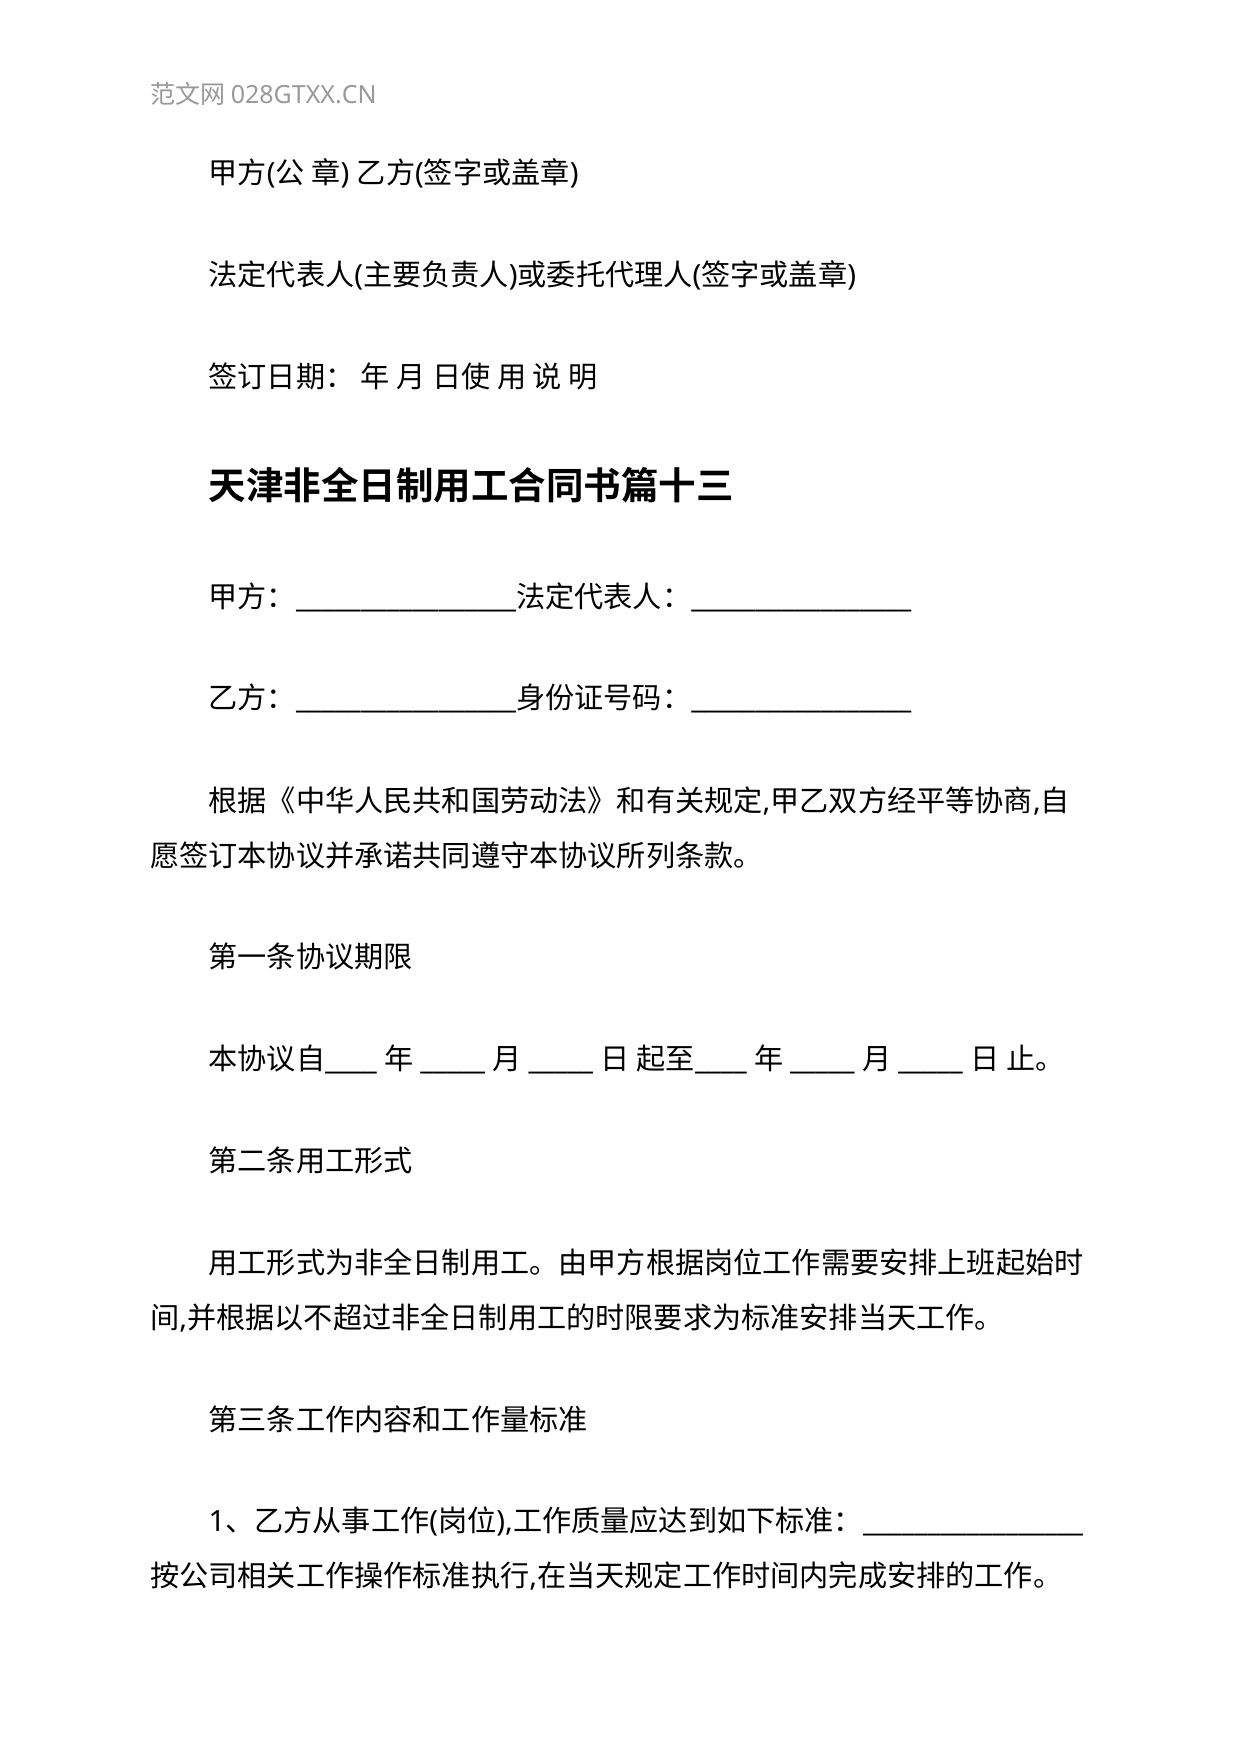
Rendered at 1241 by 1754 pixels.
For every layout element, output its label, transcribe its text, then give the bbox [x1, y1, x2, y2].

text 根据《中华人民共和国劳动法》和有关规定,甲乙双方经平等协商,自愿签订本协议并承诺共同遵守本协议所列条款。 [150, 777, 1090, 874]
text 法定代表人(主要负责人)或委托代理人(签字或盖章) [150, 252, 1090, 294]
text 甲方：_________________法定代表人：_________________ [150, 573, 1090, 616]
text 第三条工作内容和工作量标准 [150, 1396, 1090, 1438]
text 本协议自____ 年 _____ 月 _____ 日 起至____ 年 _____ 月 _____ 日 止。 [150, 1036, 1090, 1078]
text 第一条协议期限 [150, 934, 1090, 976]
text 签订日期： 年 月 日使 用 说 明 [150, 354, 1090, 396]
text 第二条用工形式 [150, 1138, 1090, 1180]
text 天津非全日制用工合同书篇十三 [150, 456, 1090, 510]
text 用工形式为非全日制用工。由甲方根据岗位工作需要安排上班起始时间,并根据以不超过非全日制用工的时限要求为标准安排当天工作。 [150, 1239, 1090, 1337]
text 甲方(公 章) 乙方(签字或盖章) [150, 150, 1090, 192]
text 1、乙方从事工作(岗位),工作质量应达到如下标准：_________________按公司相关工作操作标准执行,在当天规定工作时间内完成安排的工作。 [150, 1498, 1090, 1595]
text 乙方：_________________身份证号码：_________________ [150, 675, 1090, 717]
